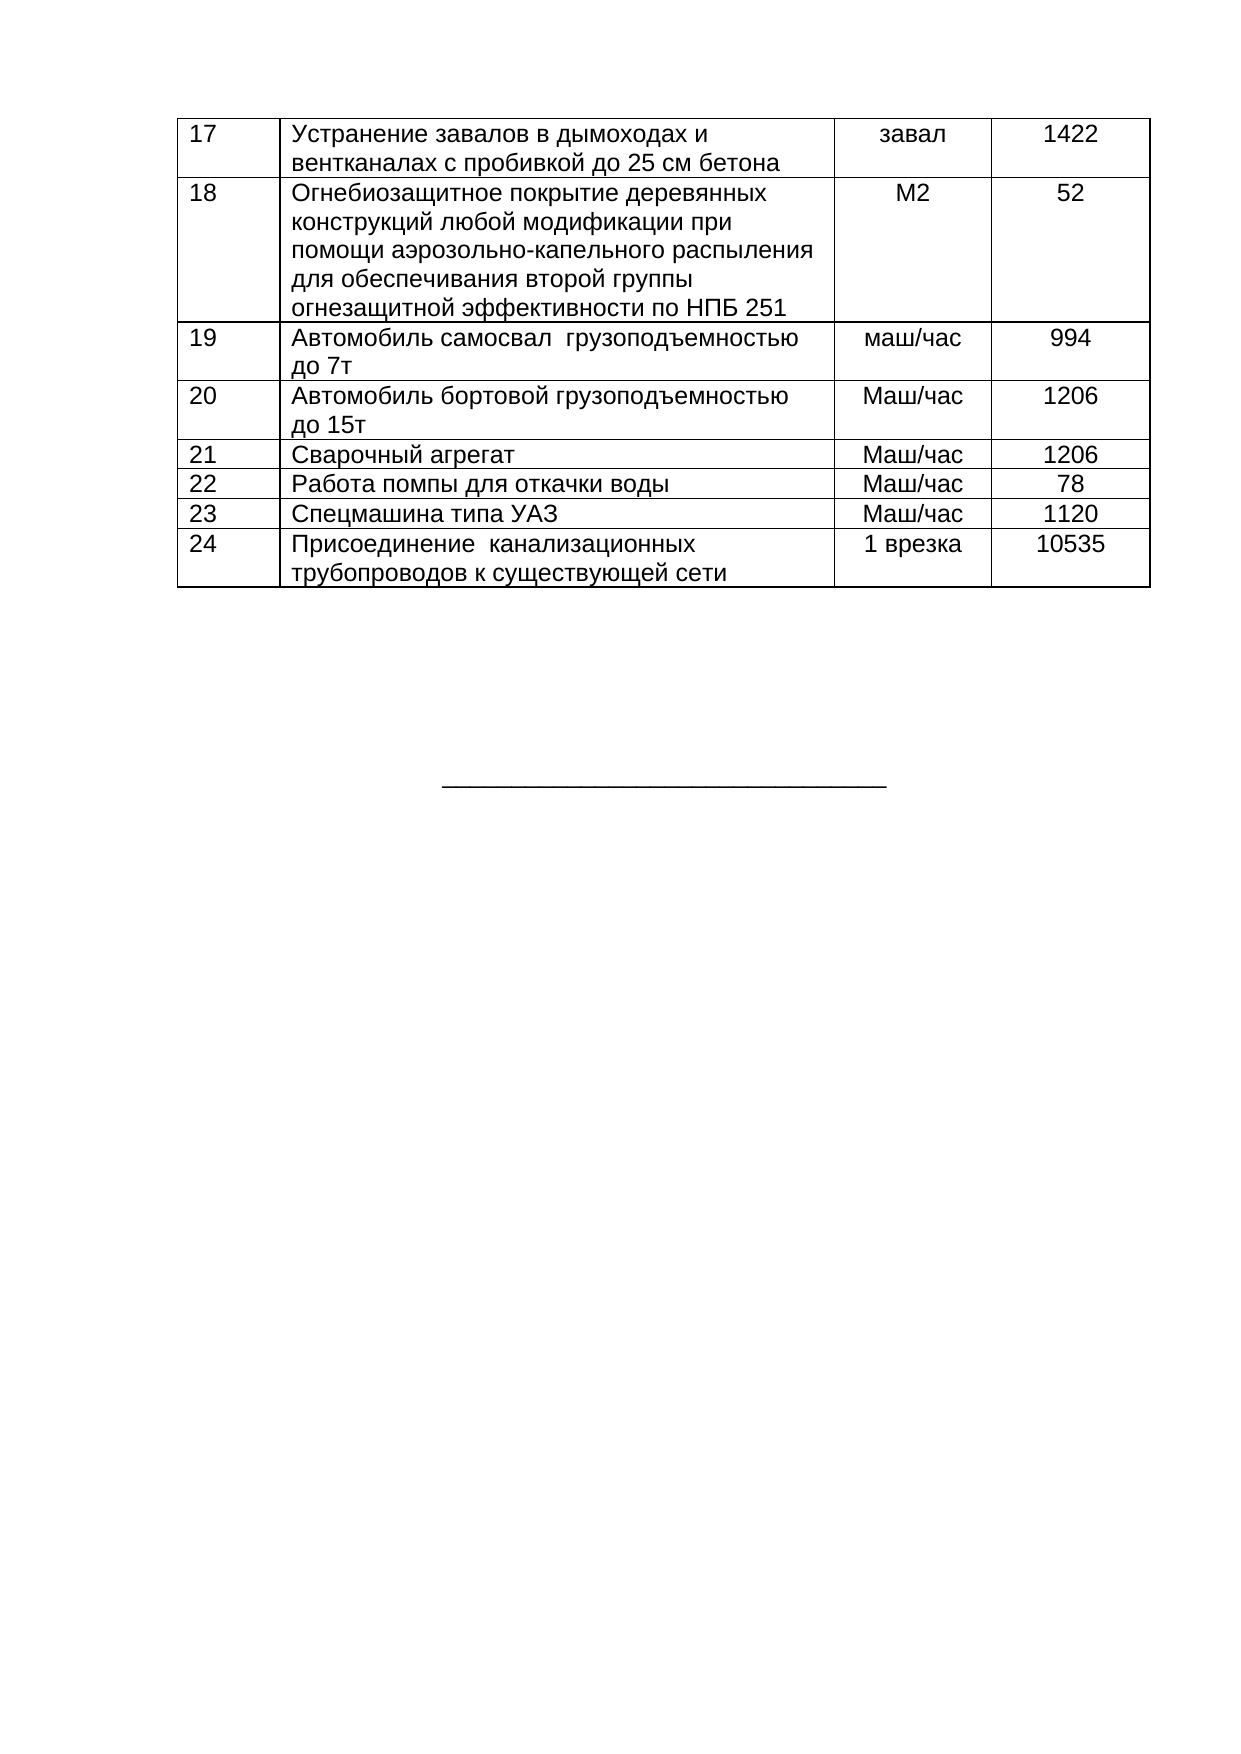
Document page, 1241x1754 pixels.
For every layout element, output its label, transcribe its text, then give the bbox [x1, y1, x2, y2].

table_cell Работа помпы для откачки воды [281, 469, 834, 498]
table_cell 20 [178, 381, 279, 438]
table_cell 19 [178, 323, 279, 380]
table_cell М2 [835, 178, 991, 321]
table_cell 22 [178, 469, 279, 498]
table_cell 1206 [992, 440, 1149, 468]
table_cell Сварочный агрегат [281, 440, 834, 468]
table_cell Маш/час [835, 469, 991, 498]
table_cell Присоединение канализационных трубопроводов к существующей сети [281, 529, 834, 586]
table_cell Автомобиль самосвал грузоподъемностью до 7т [281, 323, 834, 380]
table_cell 10535 [992, 529, 1149, 586]
table_cell Спецмашина типа УАЗ [281, 499, 834, 528]
table_cell Маш/час [835, 499, 991, 528]
table_cell 1 врезка [835, 529, 991, 586]
table_cell Маш/час [835, 381, 991, 438]
table_cell 78 [992, 469, 1149, 498]
table_cell Автомобиль бортовой грузоподъемностью до 15т [281, 381, 834, 438]
table_cell 18 [178, 178, 279, 321]
table_cell Устранение завалов в дымоходах и вентканалах с пробивкой до 25 см бетона [281, 119, 834, 177]
table_cell 1120 [992, 499, 1149, 528]
table_cell 1422 [992, 119, 1149, 177]
table_cell Огнебиозащитное покрытие деревянных конструкций любой модификации при помощи аэрозольно-капельного распыления для обеспечивания второй группы огнезащитной эффективности по НПБ 251 [281, 178, 834, 321]
table_cell Маш/час [835, 440, 991, 468]
table_cell 17 [178, 119, 279, 177]
table_cell завал [835, 119, 991, 177]
table_cell 994 [992, 323, 1149, 380]
table_cell 24 [178, 529, 279, 586]
table_cell 21 [178, 440, 279, 468]
text ________________________________ [177, 760, 1152, 789]
table_cell 1206 [992, 381, 1149, 438]
table_cell 52 [992, 178, 1149, 321]
table_cell маш/час [835, 323, 991, 380]
table_cell 23 [178, 499, 279, 528]
